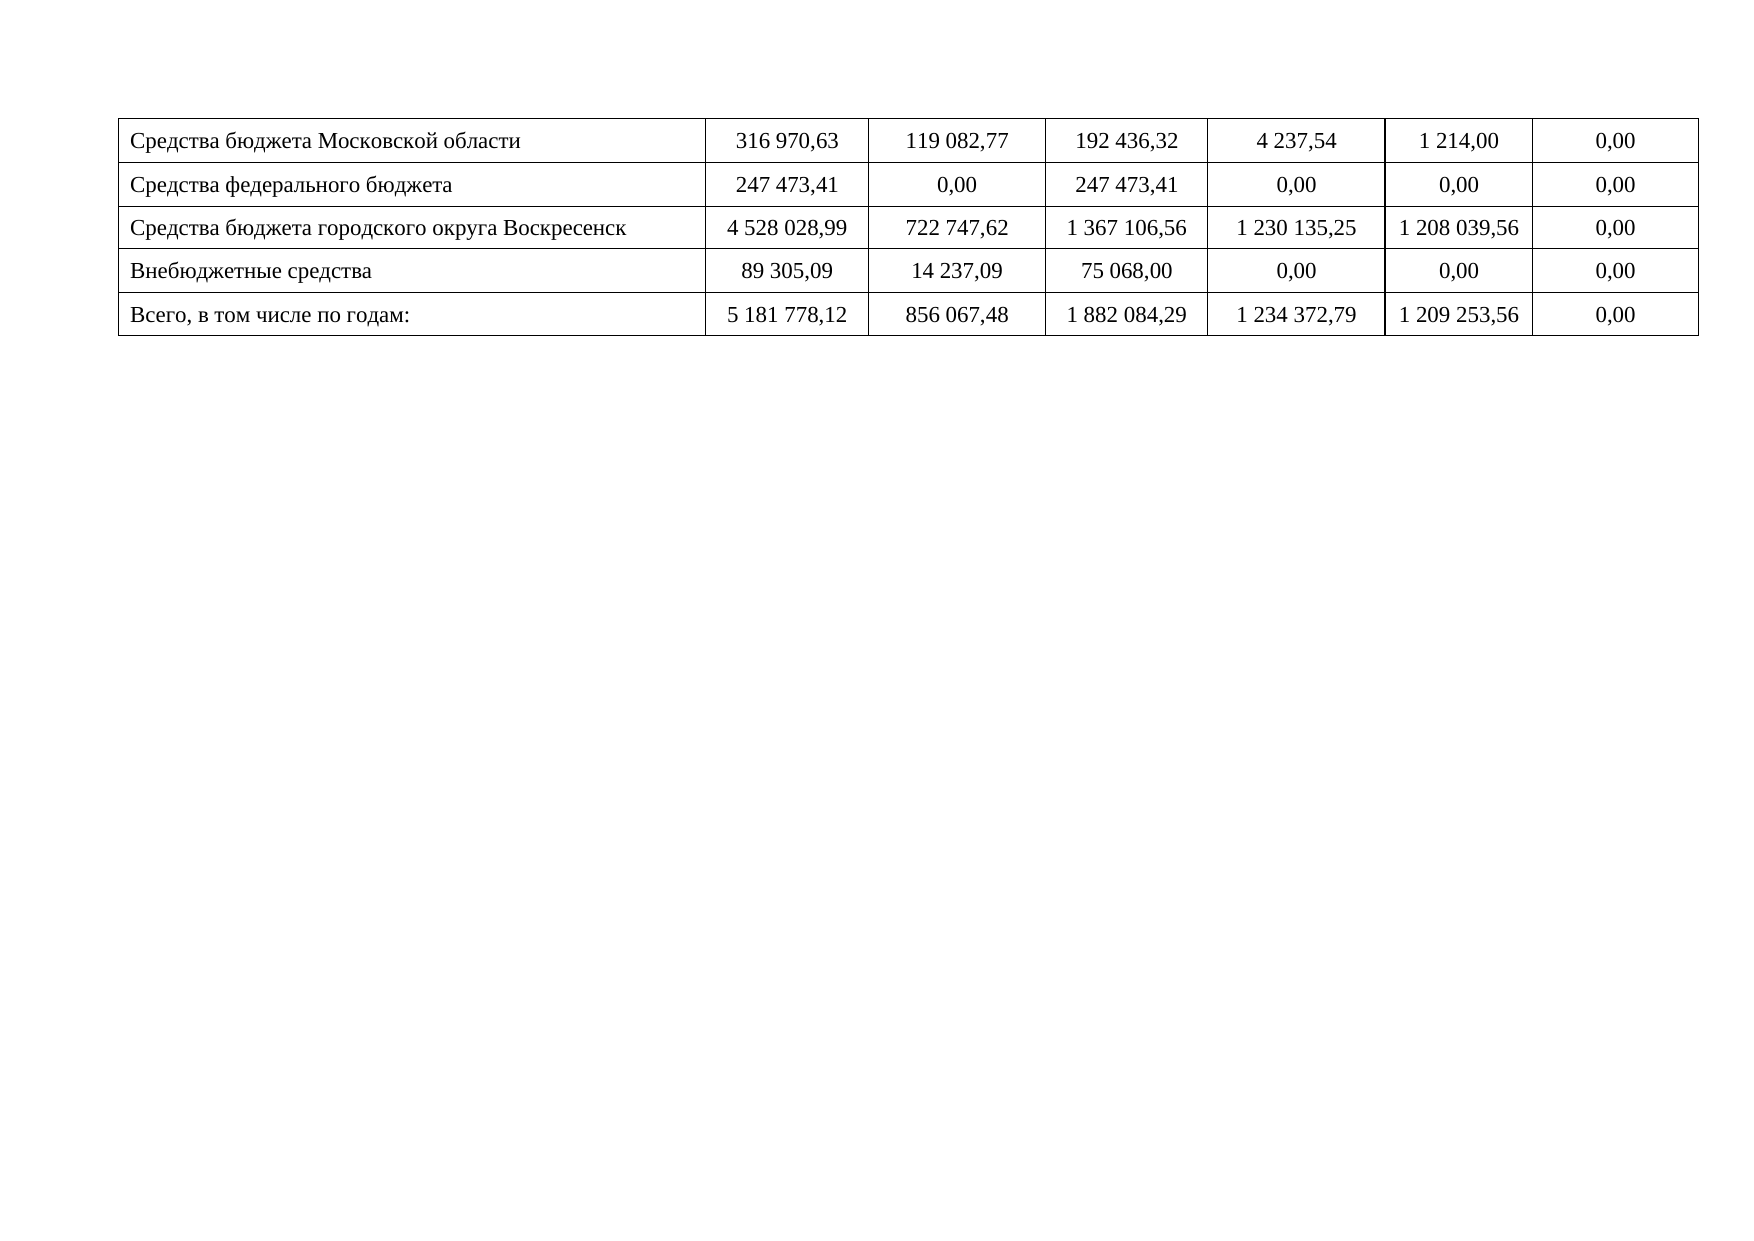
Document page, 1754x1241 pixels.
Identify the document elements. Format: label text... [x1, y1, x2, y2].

table_cell 1 882 084,29 [1046, 293, 1207, 335]
table_cell 14 237,09 [869, 249, 1045, 292]
table_cell 1 367 106,56 [1046, 207, 1207, 248]
table_cell 0,00 [1533, 249, 1698, 292]
table_cell 1 209 253,56 [1386, 293, 1532, 335]
table_cell Внебюджетные средства [119, 249, 705, 292]
table_cell 722 747,62 [869, 207, 1045, 248]
table_cell 0,00 [1386, 163, 1532, 206]
table_cell 856 067,48 [869, 293, 1045, 335]
table_cell 4 237,54 [1208, 119, 1384, 162]
table_cell Всего, в том числе по годам: [119, 293, 705, 335]
table_cell 0,00 [1386, 249, 1532, 292]
table_cell 0,00 [1533, 119, 1698, 162]
table_cell 119 082,77 [869, 119, 1045, 162]
table_cell 1 214,00 [1386, 119, 1532, 162]
table_cell Средства бюджета Московской области [119, 119, 705, 162]
table_cell 5 181 778,12 [706, 293, 868, 335]
table_cell 0,00 [869, 163, 1045, 206]
table_cell Средства бюджета городского округа Воскресенск [119, 207, 705, 248]
table_cell 4 528 028,99 [706, 207, 868, 248]
table_cell 0,00 [1533, 163, 1698, 206]
table_cell 0,00 [1533, 207, 1698, 248]
table_cell 1 230 135,25 [1208, 207, 1384, 248]
table_cell 1 234 372,79 [1208, 293, 1384, 335]
table_cell 1 208 039,56 [1386, 207, 1532, 248]
table_cell 75 068,00 [1046, 249, 1207, 292]
table_cell 0,00 [1208, 249, 1384, 292]
table_cell 0,00 [1208, 163, 1384, 206]
table_cell 316 970,63 [706, 119, 868, 162]
table_cell 0,00 [1533, 293, 1698, 335]
table_cell 192 436,32 [1046, 119, 1207, 162]
table_cell 247 473,41 [1046, 163, 1207, 206]
table_cell 247 473,41 [706, 163, 868, 206]
table_cell 89 305,09 [706, 249, 868, 292]
table_cell Средства федерального бюджета [119, 163, 705, 206]
